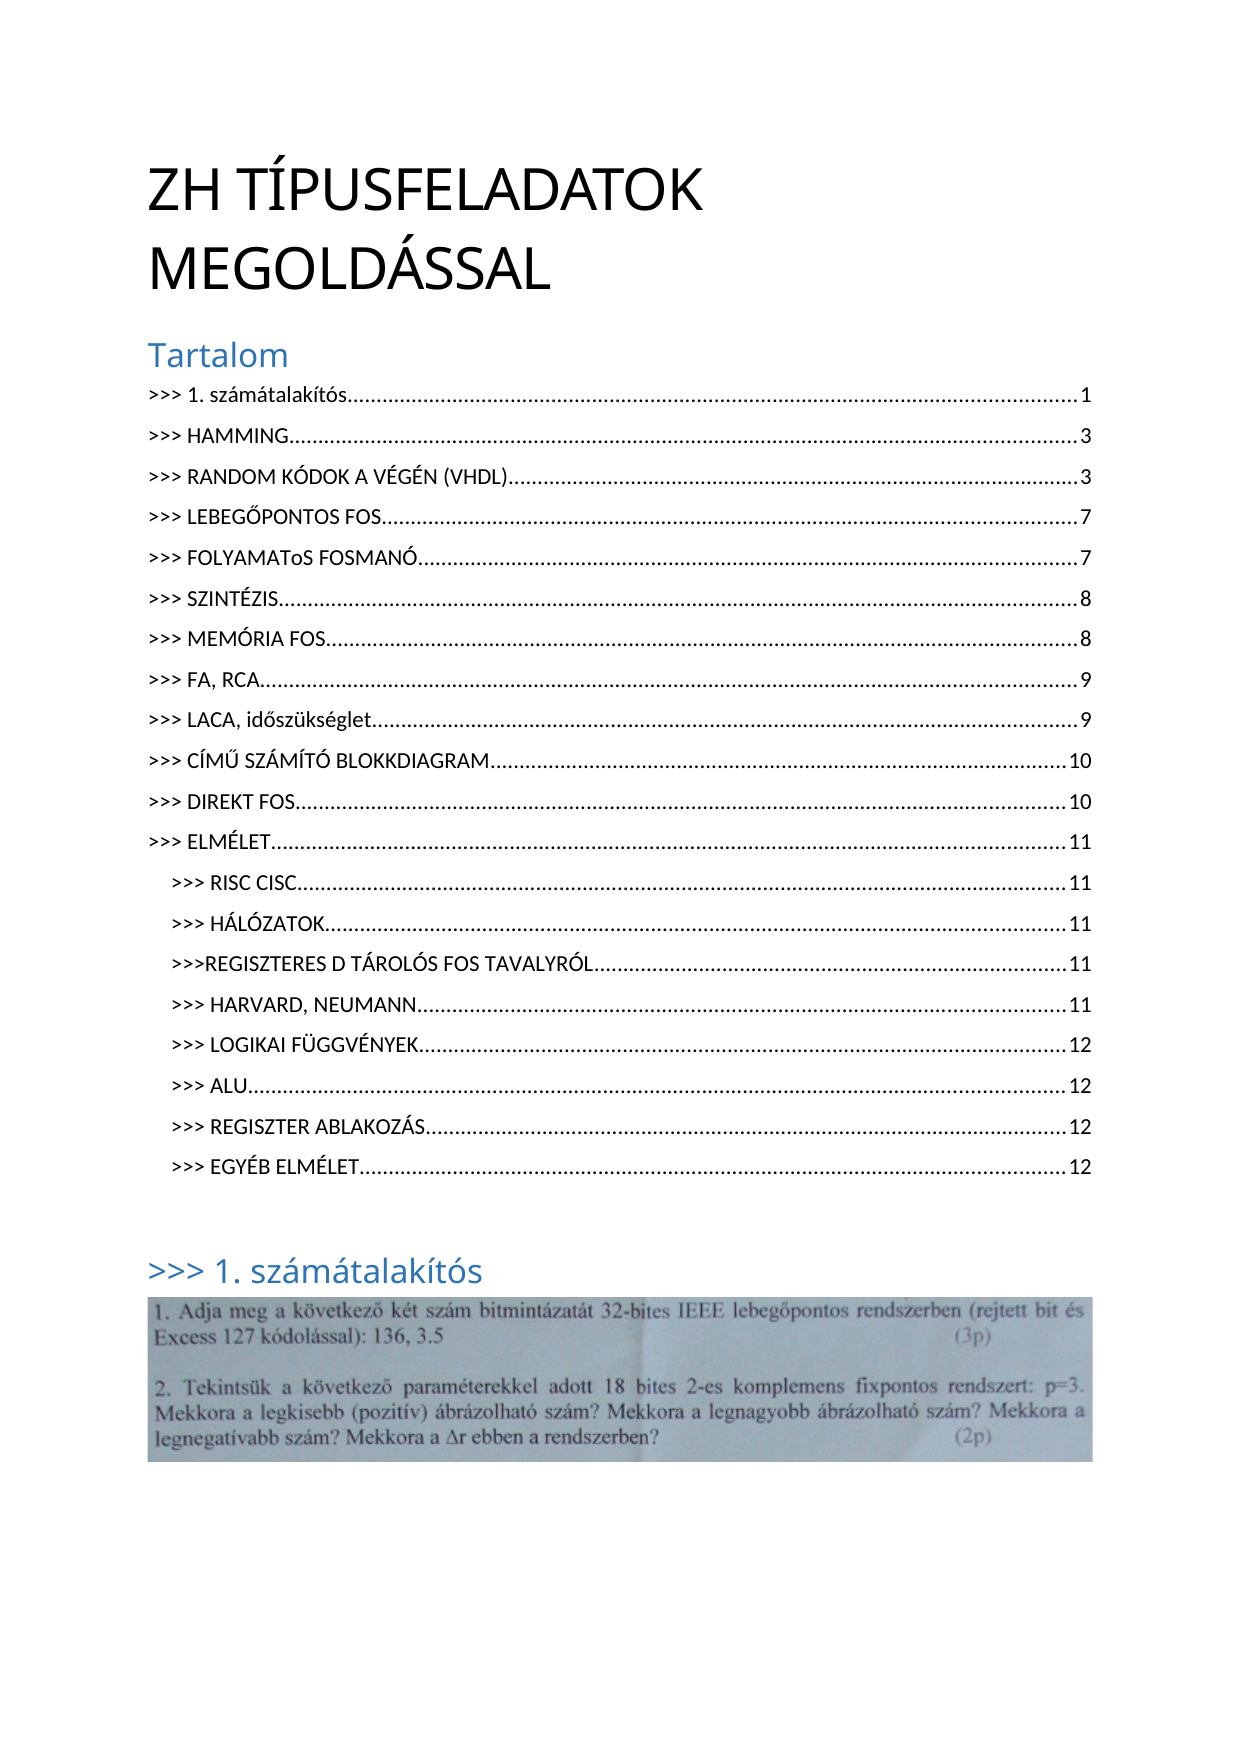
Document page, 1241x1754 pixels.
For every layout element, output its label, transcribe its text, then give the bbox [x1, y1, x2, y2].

title ZH TÍPUSFELADATOK MEGOLDÁSSAL [148, 148, 1093, 307]
picture [147, 1297, 1093, 1462]
subtitle >>> 1. számátalakítós [148, 1248, 1093, 1294]
